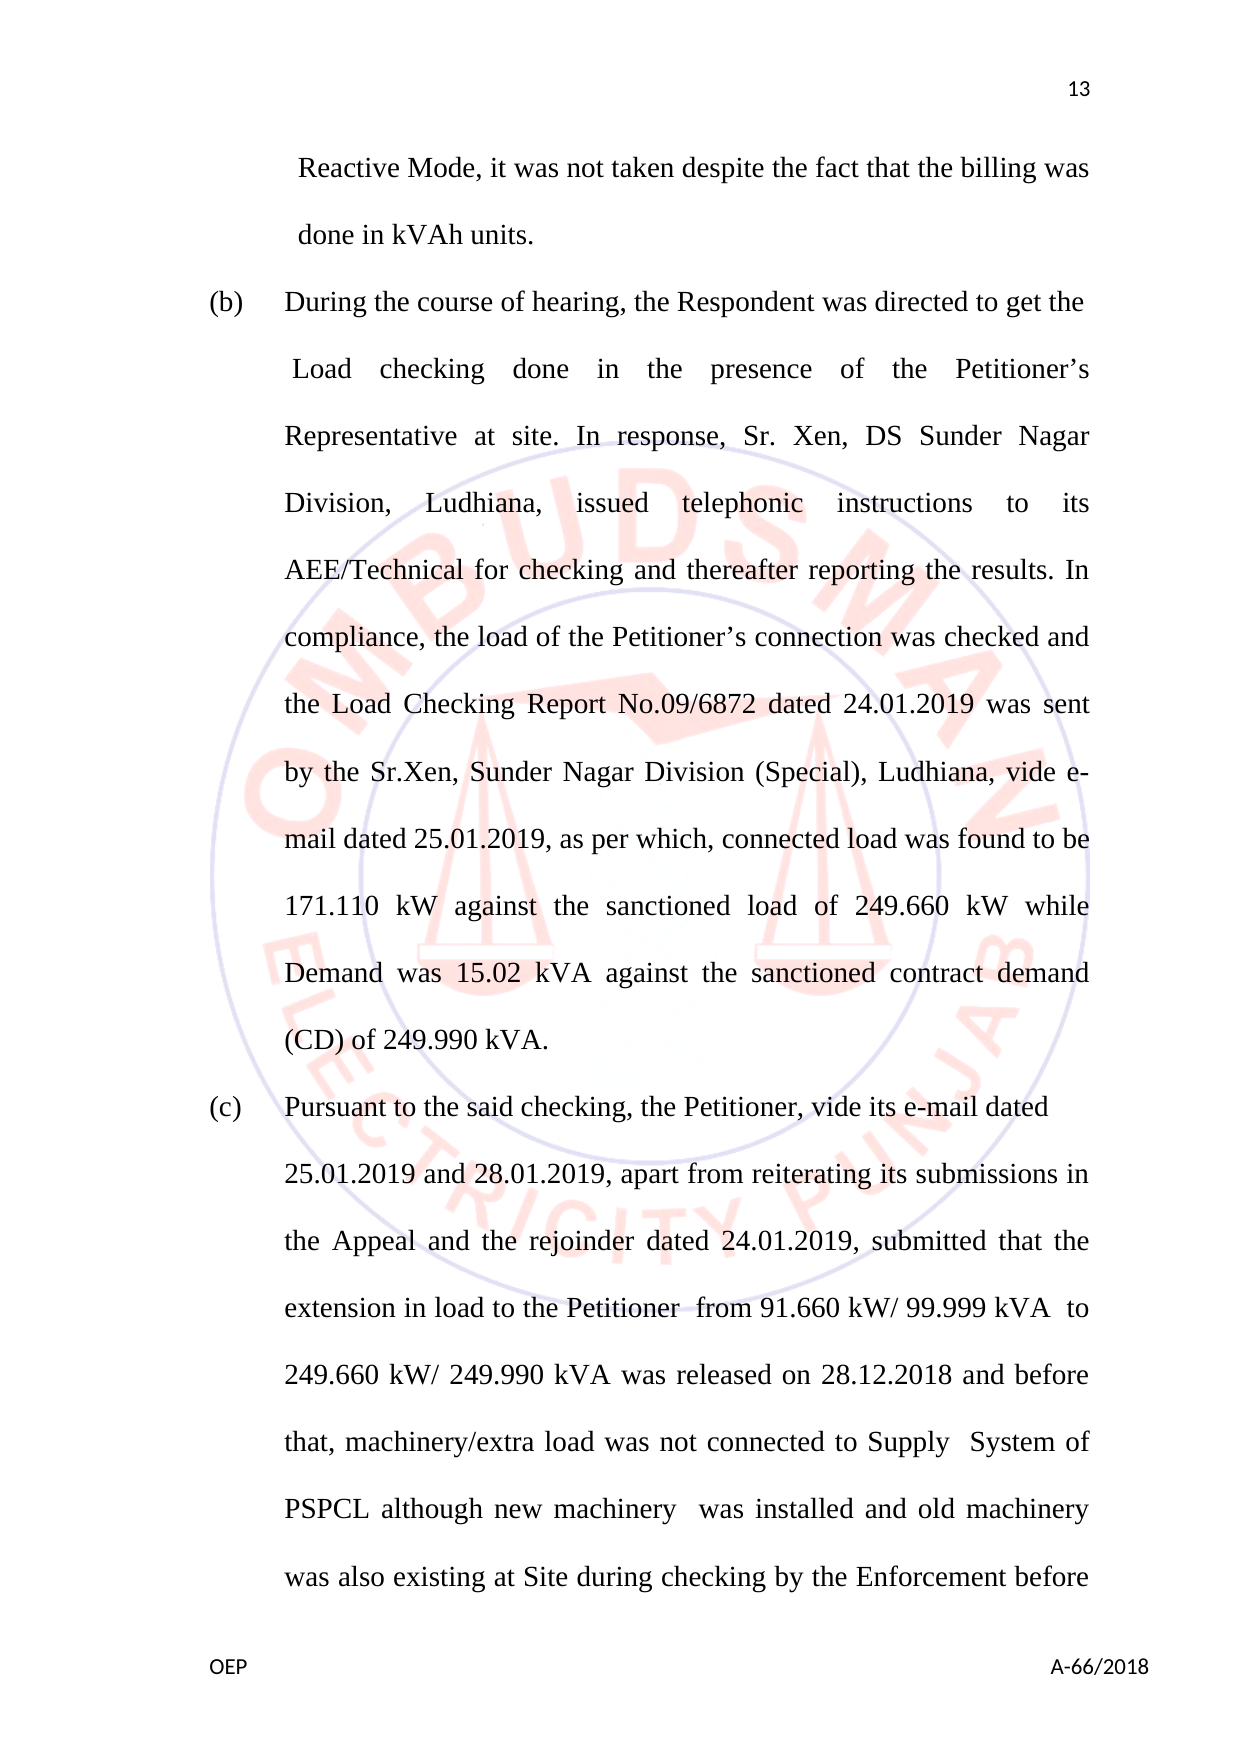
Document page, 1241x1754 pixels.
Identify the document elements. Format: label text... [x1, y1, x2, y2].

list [284, 1156, 1090, 1592]
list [298, 150, 1090, 251]
list During the course of hearing, the Respondent was directed to get the [209, 284, 1090, 318]
list Load checking done in the presence of the Petitioner’s Representative at site. In response, Sr. Xen, DS Sunder Nagar Division, Ludhiana, issued telephonic instructions to its AEE/Technical for checking and thereafter reporting the results. In compliance, the load of the Petitioner’s connection was checked and the Load Checking Report No.09/6872 dated 24.01.2019 was sent by the Sr.Xen, Sunder Nagar Division (Special), Ludhiana, vide e-mail dated 25.01.2019, as per which, connected load was found to be 171.110 kW against the sanctioned load of 249.660 kW while Demand was 15.02 kVA against the sanctioned contract demand (CD) of 249.990 kVA. [284, 351, 1090, 1056]
list Pursuant to the said checking, the Petitioner, vide its e-mail dated [209, 1089, 1090, 1123]
